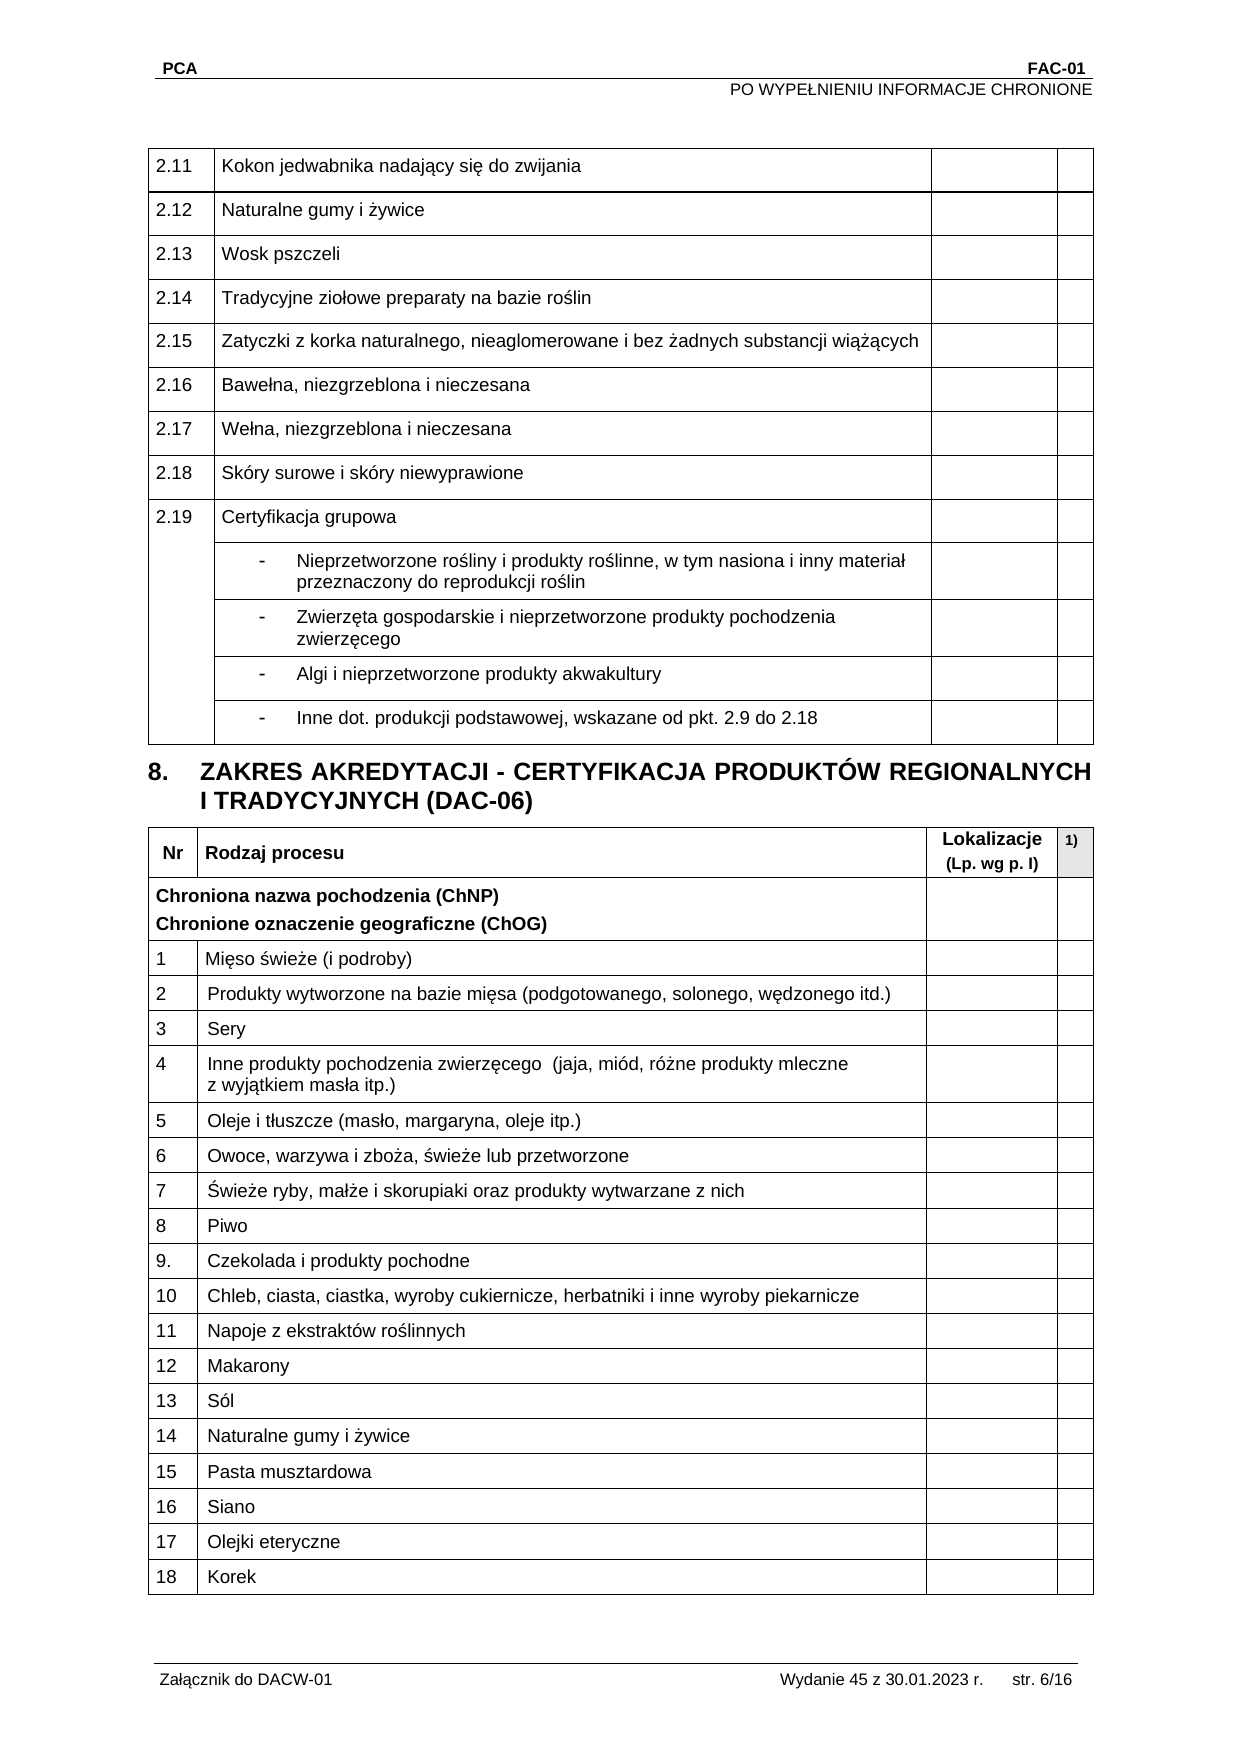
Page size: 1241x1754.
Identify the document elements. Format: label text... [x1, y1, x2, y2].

table_cell [1058, 412, 1093, 454]
table_cell 13 [149, 1384, 197, 1418]
table_cell 2.19 [149, 500, 214, 743]
table_cell Zatyczki z korka naturalnego, nieaglomerowane i bez żadnych substancji wiążących [215, 324, 931, 367]
table_cell [1058, 1314, 1093, 1348]
table_cell Napoje z ekstraktów roślinnych [198, 1314, 926, 1348]
table_cell [927, 878, 1057, 940]
table_cell [932, 368, 1057, 411]
table_cell [927, 1244, 1057, 1278]
table_cell [1058, 701, 1093, 743]
table_cell Piwo [198, 1209, 926, 1242]
table_cell 2.16 [149, 368, 214, 411]
table_cell Czekolada i produkty pochodne [198, 1244, 926, 1278]
table_header 1) [1058, 828, 1093, 877]
table_cell Skóry surowe i skóry niewyprawione [215, 456, 931, 498]
table_cell [1058, 324, 1093, 367]
table_cell [1058, 941, 1093, 975]
table_cell [1058, 368, 1093, 411]
table_cell 10 [149, 1279, 197, 1313]
table_cell [1058, 149, 1093, 191]
table_cell [1058, 657, 1093, 700]
table_cell [1058, 878, 1093, 940]
table_cell [927, 1103, 1057, 1137]
table_cell 17 [149, 1524, 197, 1558]
table_cell Tradycyjne ziołowe preparaty na bazie roślin [215, 280, 931, 323]
table_cell [927, 1138, 1057, 1172]
title ZAKRES AKREDYTACJI - CERTYFIKACJA PRODUKTÓW REGIONALNYCH I TRADYCYJNYCH (DAC-06) [148, 757, 1093, 814]
table_cell [927, 1173, 1057, 1207]
table_cell Wełna, niezgrzeblona i nieczesana [215, 412, 931, 454]
table_cell [927, 1279, 1057, 1313]
table_cell Sery [198, 1011, 926, 1045]
table_cell [1058, 1384, 1093, 1418]
table_cell Oleje i tłuszcze (masło, margaryna, oleje itp.) [198, 1103, 926, 1137]
table_cell [932, 701, 1057, 743]
table_cell Chleb, ciasta, ciastka, wyroby cukiernicze, herbatniki i inne wyroby piekarnicze [198, 1279, 926, 1313]
table_cell [927, 941, 1057, 975]
table_cell [1058, 1138, 1093, 1172]
table_cell Chroniona nazwa pochodzenia (ChNP) Chronione oznaczenie geograficzne (ChOG) [149, 878, 926, 940]
table_header Lokalizacje (Lp. wg p. I) [927, 828, 1057, 877]
table_cell [1058, 236, 1093, 279]
table_cell [927, 1419, 1057, 1453]
table_cell [1058, 976, 1093, 1010]
table_cell 2.18 [149, 456, 214, 498]
table_cell [1058, 1419, 1093, 1453]
table_cell [932, 324, 1057, 367]
table_cell Świeże ryby, małże i skorupiaki oraz produkty wytwarzane z nich [198, 1173, 926, 1207]
table_cell [927, 1524, 1057, 1558]
table_cell Naturalne gumy i żywice [215, 193, 931, 235]
table_cell Naturalne gumy i żywice [198, 1419, 926, 1453]
table_cell Korek [198, 1560, 926, 1593]
table_cell 9. [149, 1244, 197, 1278]
table_cell 2.11 [149, 149, 214, 191]
table_cell [1058, 1560, 1093, 1593]
table_cell 4 [149, 1046, 197, 1102]
table_cell [927, 1560, 1057, 1593]
table_cell 18 [149, 1560, 197, 1593]
table_cell Owoce, warzywa i zboża, świeże lub przetworzone [198, 1138, 926, 1172]
table_cell [1058, 600, 1093, 656]
table_cell [1058, 456, 1093, 498]
table_cell [1058, 543, 1093, 599]
table_cell [1058, 1244, 1093, 1278]
table_cell [932, 193, 1057, 235]
table_header Nr [149, 828, 197, 877]
table_cell Certyfikacja grupowa [215, 500, 931, 542]
table_cell 12 [149, 1349, 197, 1383]
table_cell 2.13 [149, 236, 214, 279]
table_cell [927, 1349, 1057, 1383]
table_cell Sól [198, 1384, 926, 1418]
table_cell [1058, 280, 1093, 323]
table_cell 2.14 [149, 280, 214, 323]
table_cell 7 [149, 1173, 197, 1207]
table_cell [932, 657, 1057, 700]
table_cell [1058, 1209, 1093, 1242]
table_cell Mięso świeże (i podroby) [198, 941, 926, 975]
table_cell Makarony [198, 1349, 926, 1383]
table_cell [1058, 1349, 1093, 1383]
table_cell [1058, 1454, 1093, 1488]
table_cell 15 [149, 1454, 197, 1488]
table_cell [927, 1384, 1057, 1418]
table_cell Produkty wytworzone na bazie mięsa (podgotowanego, solonego, wędzonego itd.) [198, 976, 926, 1010]
table_cell [1058, 1173, 1093, 1207]
table_cell [927, 1314, 1057, 1348]
table_cell 8 [149, 1209, 197, 1242]
table_cell Siano [198, 1489, 926, 1523]
table_cell 16 [149, 1489, 197, 1523]
table_cell [932, 236, 1057, 279]
table_cell [1058, 193, 1093, 235]
table_cell 2.15 [149, 324, 214, 367]
table_cell Inne dot. produkcji podstawowej, wskazane od pkt. 2.9 do 2.18 [215, 701, 931, 743]
table_header Rodzaj procesu [198, 828, 926, 877]
table_cell 11 [149, 1314, 197, 1348]
table_cell Pasta musztardowa [198, 1454, 926, 1488]
table_cell Inne produkty pochodzenia zwierzęcego (jaja, miód, różne produkty mleczne z wyjątkiem masła itp.) [198, 1046, 926, 1102]
table_cell [927, 1489, 1057, 1523]
table_cell [927, 976, 1057, 1010]
table_cell 2.17 [149, 412, 214, 454]
table_cell Zwierzęta gospodarskie i nieprzetworzone produkty pochodzenia zwierzęcego [215, 600, 931, 656]
table_cell Olejki eteryczne [198, 1524, 926, 1558]
table_cell [927, 1454, 1057, 1488]
table_cell 2.12 [149, 193, 214, 235]
table_cell 1 [149, 941, 197, 975]
table_cell [932, 600, 1057, 656]
table_cell [1058, 1489, 1093, 1523]
table_cell Algi i nieprzetworzone produkty akwakultury [215, 657, 931, 700]
table_cell [932, 456, 1057, 498]
table_cell [1058, 1103, 1093, 1137]
table_cell 5 [149, 1103, 197, 1137]
table_cell [1058, 1524, 1093, 1558]
table_cell Kokon jedwabnika nadający się do zwijania [215, 149, 931, 191]
table_cell Bawełna, niezgrzeblona i nieczesana [215, 368, 931, 411]
table_cell [932, 500, 1057, 542]
table_cell [932, 149, 1057, 191]
table_cell [1058, 1011, 1093, 1045]
table_cell [932, 412, 1057, 454]
table_cell [1058, 1279, 1093, 1313]
table_cell 14 [149, 1419, 197, 1453]
table_cell 2 [149, 976, 197, 1010]
table_cell Nieprzetworzone rośliny i produkty roślinne, w tym nasiona i inny materiał przeznaczony do reprodukcji roślin [215, 543, 931, 599]
table_cell 6 [149, 1138, 197, 1172]
table_cell [927, 1011, 1057, 1045]
table_cell 3 [149, 1011, 197, 1045]
table_cell [932, 280, 1057, 323]
table_cell [1058, 1046, 1093, 1102]
table_cell [927, 1209, 1057, 1242]
table_cell [932, 543, 1057, 599]
table_cell [927, 1046, 1057, 1102]
table_cell Wosk pszczeli [215, 236, 931, 279]
table_cell [1058, 500, 1093, 542]
